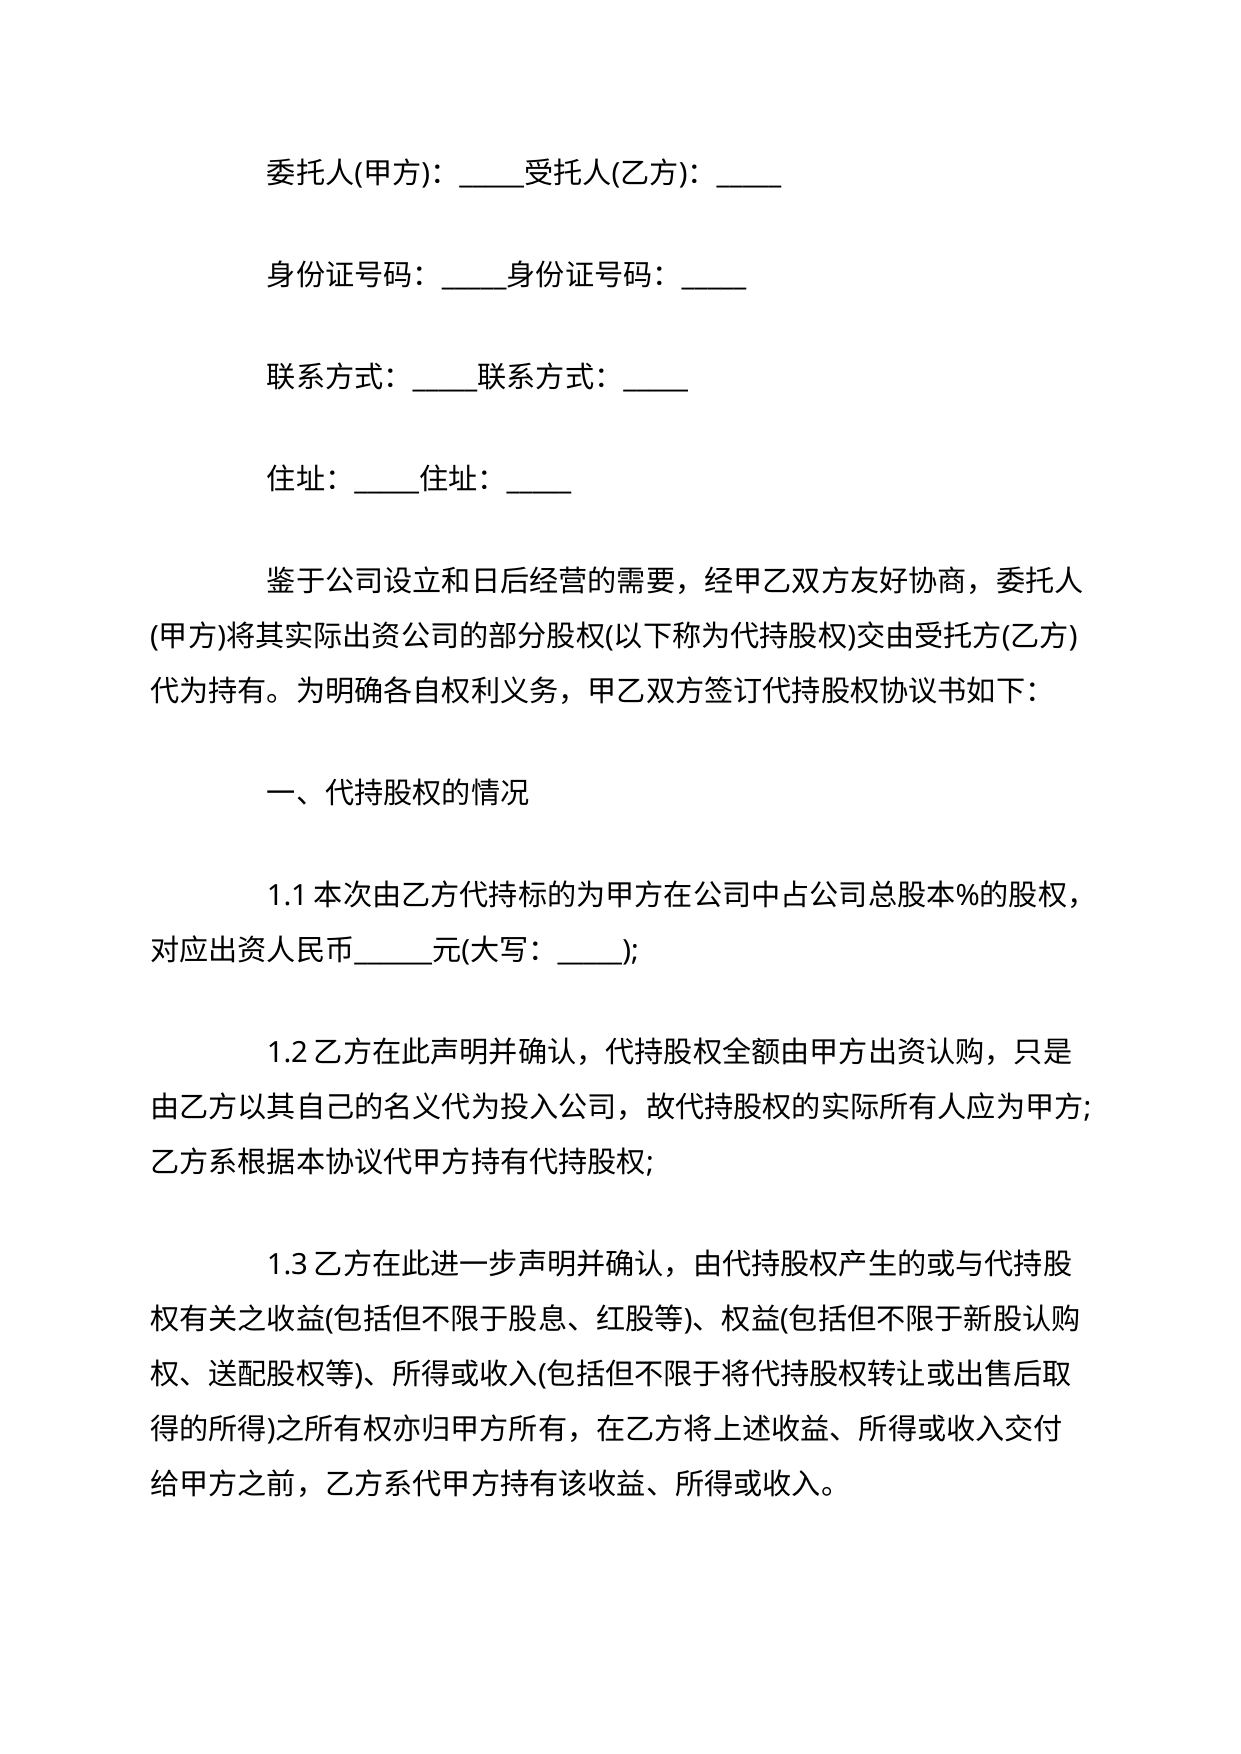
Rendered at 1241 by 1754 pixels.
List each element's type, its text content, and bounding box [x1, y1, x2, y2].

text 鉴于公司设立和日后经营的需要，经甲乙双方友好协商，委托人(甲方)将其实际出资公司的部分股权(以下称为代持股权)交由受托方(乙方)代为持有。为明确各自权利义务，甲乙双方签订代持股权协议书如下： [150, 558, 1090, 710]
text 一、代持股权的情况 [150, 769, 1090, 812]
text 1.1本次由乙方代持标的为甲方在公司中占公司总股本%的股权，对应出资人民币______元(大写：_____); [150, 871, 1090, 969]
text 住址：_____住址：_____ [150, 456, 1090, 498]
text 联系方式：_____联系方式：_____ [150, 354, 1090, 396]
text 委托人(甲方)：_____受托人(乙方)：_____ [150, 150, 1090, 192]
text 1.3乙方在此进一步声明并确认，由代持股权产生的或与代持股权有关之收益(包括但不限于股息、红股等)、权益(包括但不限于新股认购权、送配股权等)、所得或收入(包括但不限于将代持股权转让或出售后取得的所得)之所有权亦归甲方所有，在乙方将上述收益、所得或收入交付给甲方之前，乙方系代甲方持有该收益、所得或收入。 [150, 1240, 1090, 1503]
text 身份证号码：_____身份证号码：_____ [150, 252, 1090, 294]
text 1.2乙方在此声明并确认，代持股权全额由甲方出资认购，只是由乙方以其自己的名义代为投入公司，故代持股权的实际所有人应为甲方;乙方系根据本协议代甲方持有代持股权; [150, 1028, 1090, 1181]
